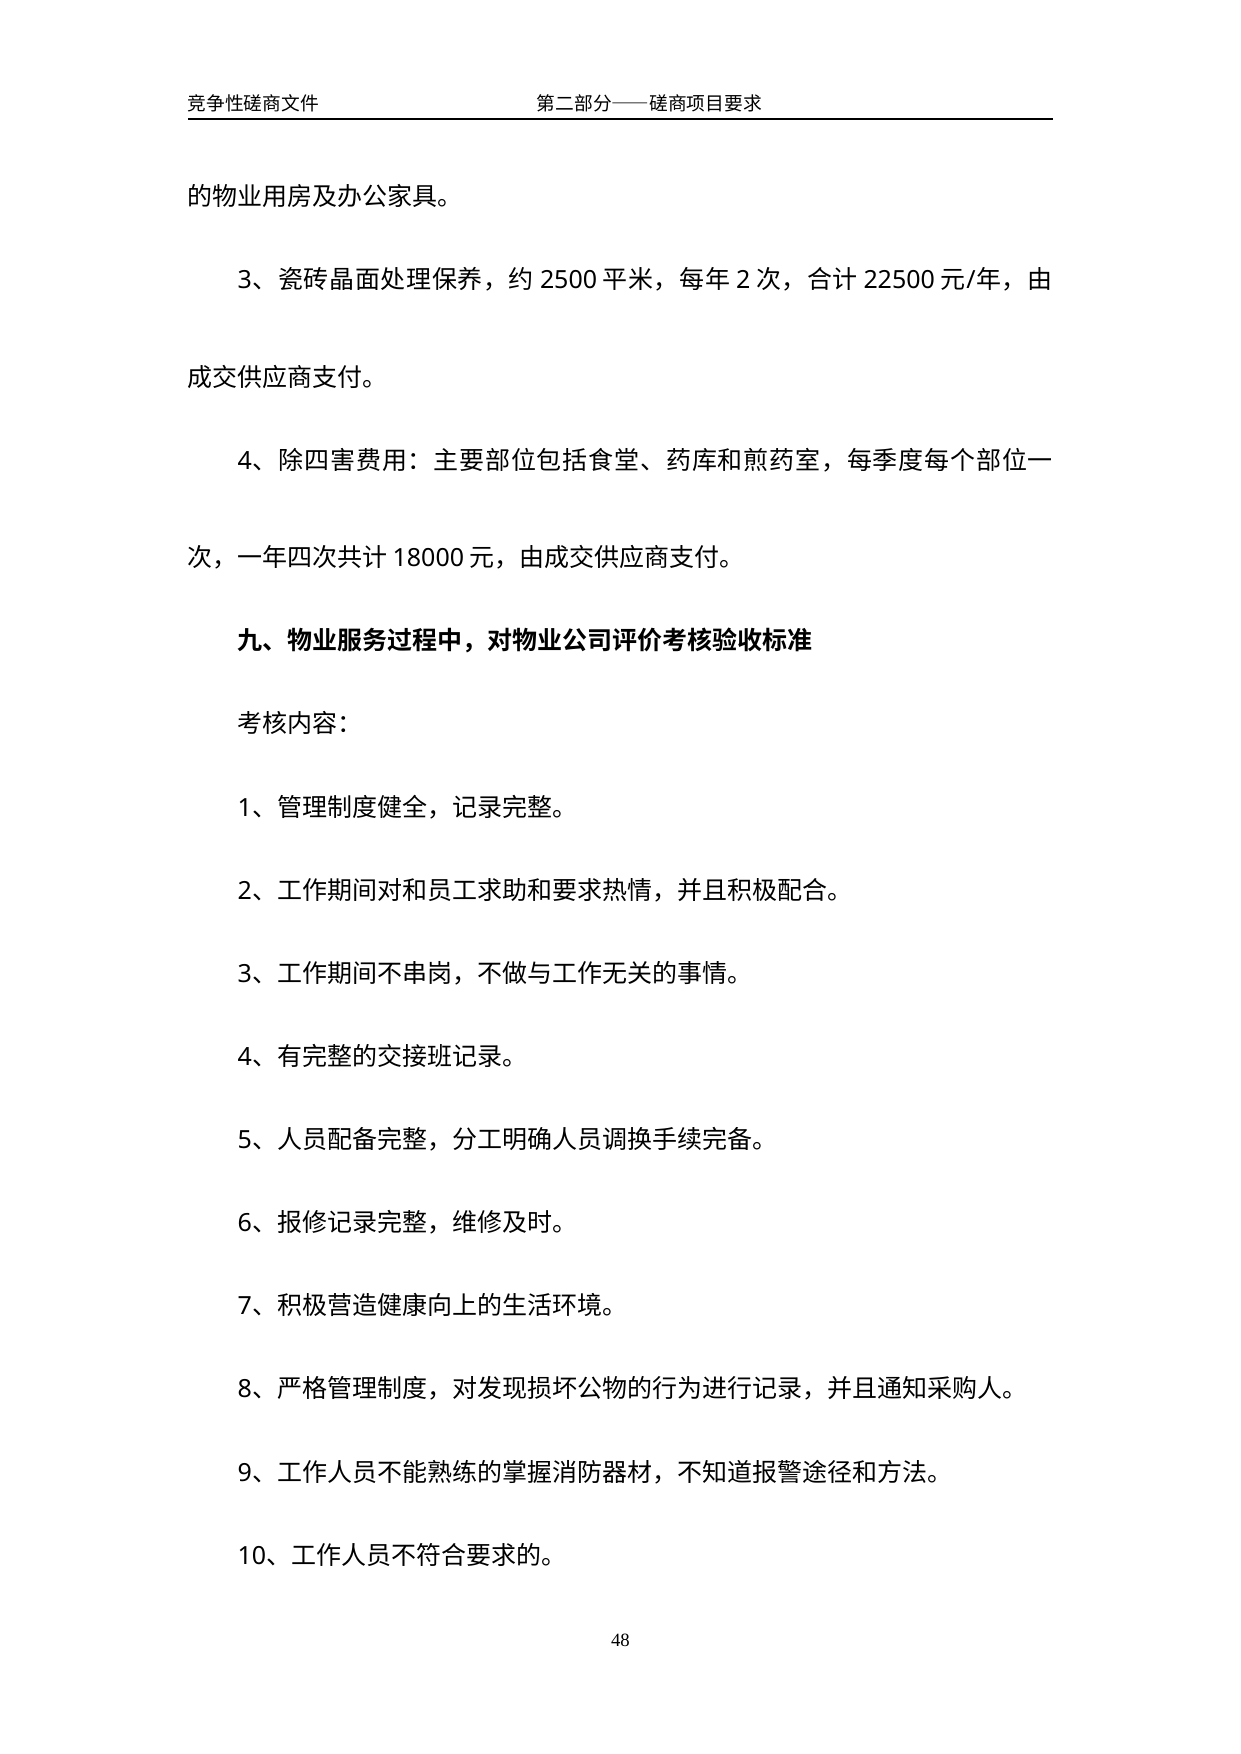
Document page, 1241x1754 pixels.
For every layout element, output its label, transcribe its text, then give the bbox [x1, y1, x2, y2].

text 7、积极营造健康向上的生活环境。 [187, 1271, 1053, 1336]
text 九、物业服务过程中，对物业公司评价考核验收标准 [187, 606, 1053, 671]
text 3、瓷砖晶面处理保养，约2500平米，每年2次，合计22500元/年，由成交供应商支付。 [187, 245, 1053, 408]
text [187, 162, 1053, 227]
text 10、工作人员不符合要求的。 [187, 1521, 1053, 1586]
text 8、严格管理制度，对发现损坏公物的行为进行记录，并且通知采购人。 [187, 1354, 1053, 1419]
text 4、有完整的交接班记录。 [187, 1022, 1053, 1087]
text 6、报修记录完整，维修及时。 [187, 1188, 1053, 1253]
text 2、工作期间对和员工求助和要求热情，并且积极配合。 [187, 856, 1053, 921]
text 4、除四害费用：主要部位包括食堂、药库和煎药室，每季度每个部位一次，一年四次共计18000元，由成交供应商支付。 [187, 426, 1053, 588]
text 考核内容： [187, 689, 1053, 754]
text 1、管理制度健全，记录完整。 [187, 773, 1053, 838]
text 5、人员配备完整，分工明确人员调换手续完备。 [187, 1105, 1053, 1170]
text 3、工作期间不串岗，不做与工作无关的事情。 [187, 939, 1053, 1004]
text 9、工作人员不能熟练的掌握消防器材，不知道报警途径和方法。 [187, 1438, 1053, 1503]
